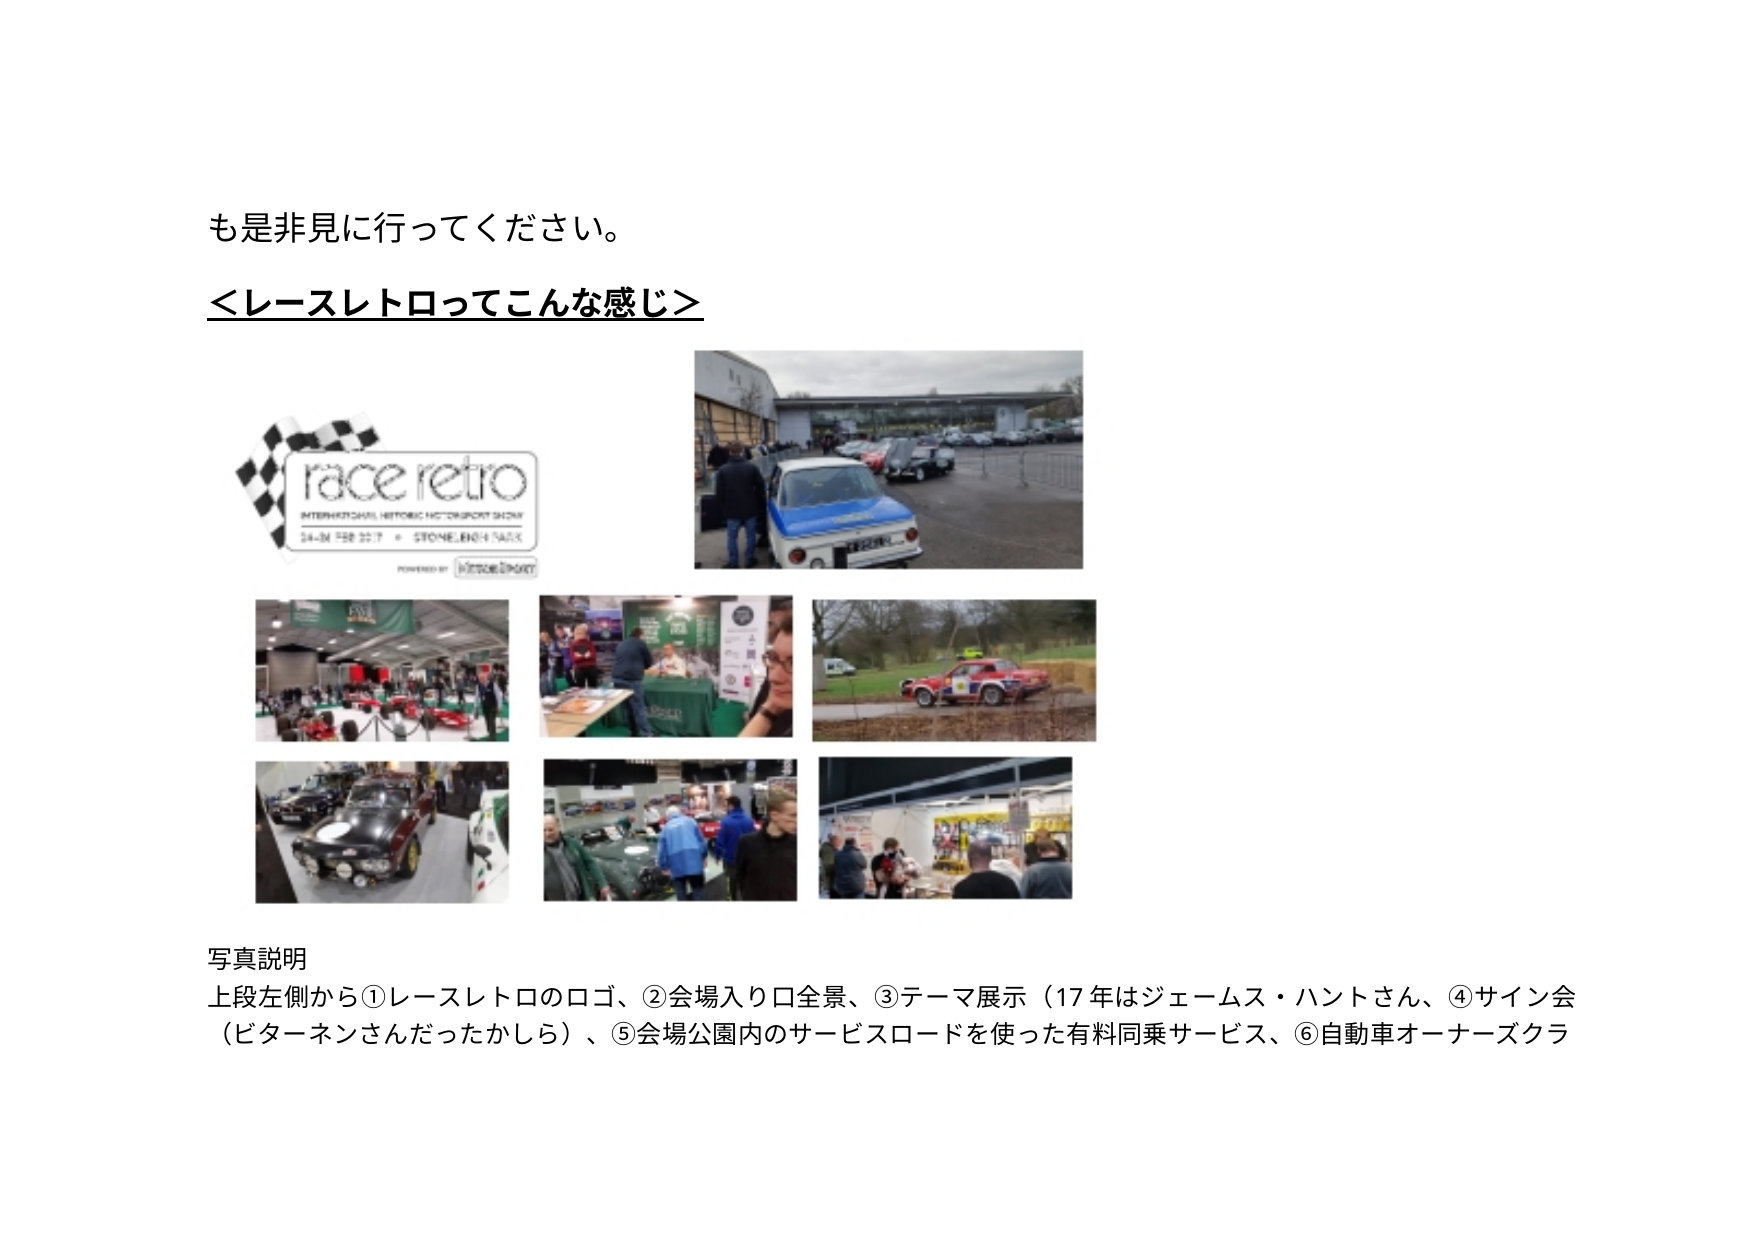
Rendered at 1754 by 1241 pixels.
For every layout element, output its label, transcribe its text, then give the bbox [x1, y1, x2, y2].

text 写真説明 [207, 939, 1577, 976]
picture [206, 338, 1123, 928]
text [207, 189, 1577, 264]
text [207, 976, 1577, 1051]
text ＜レースレトロってこんな感じ＞ [207, 264, 1577, 339]
